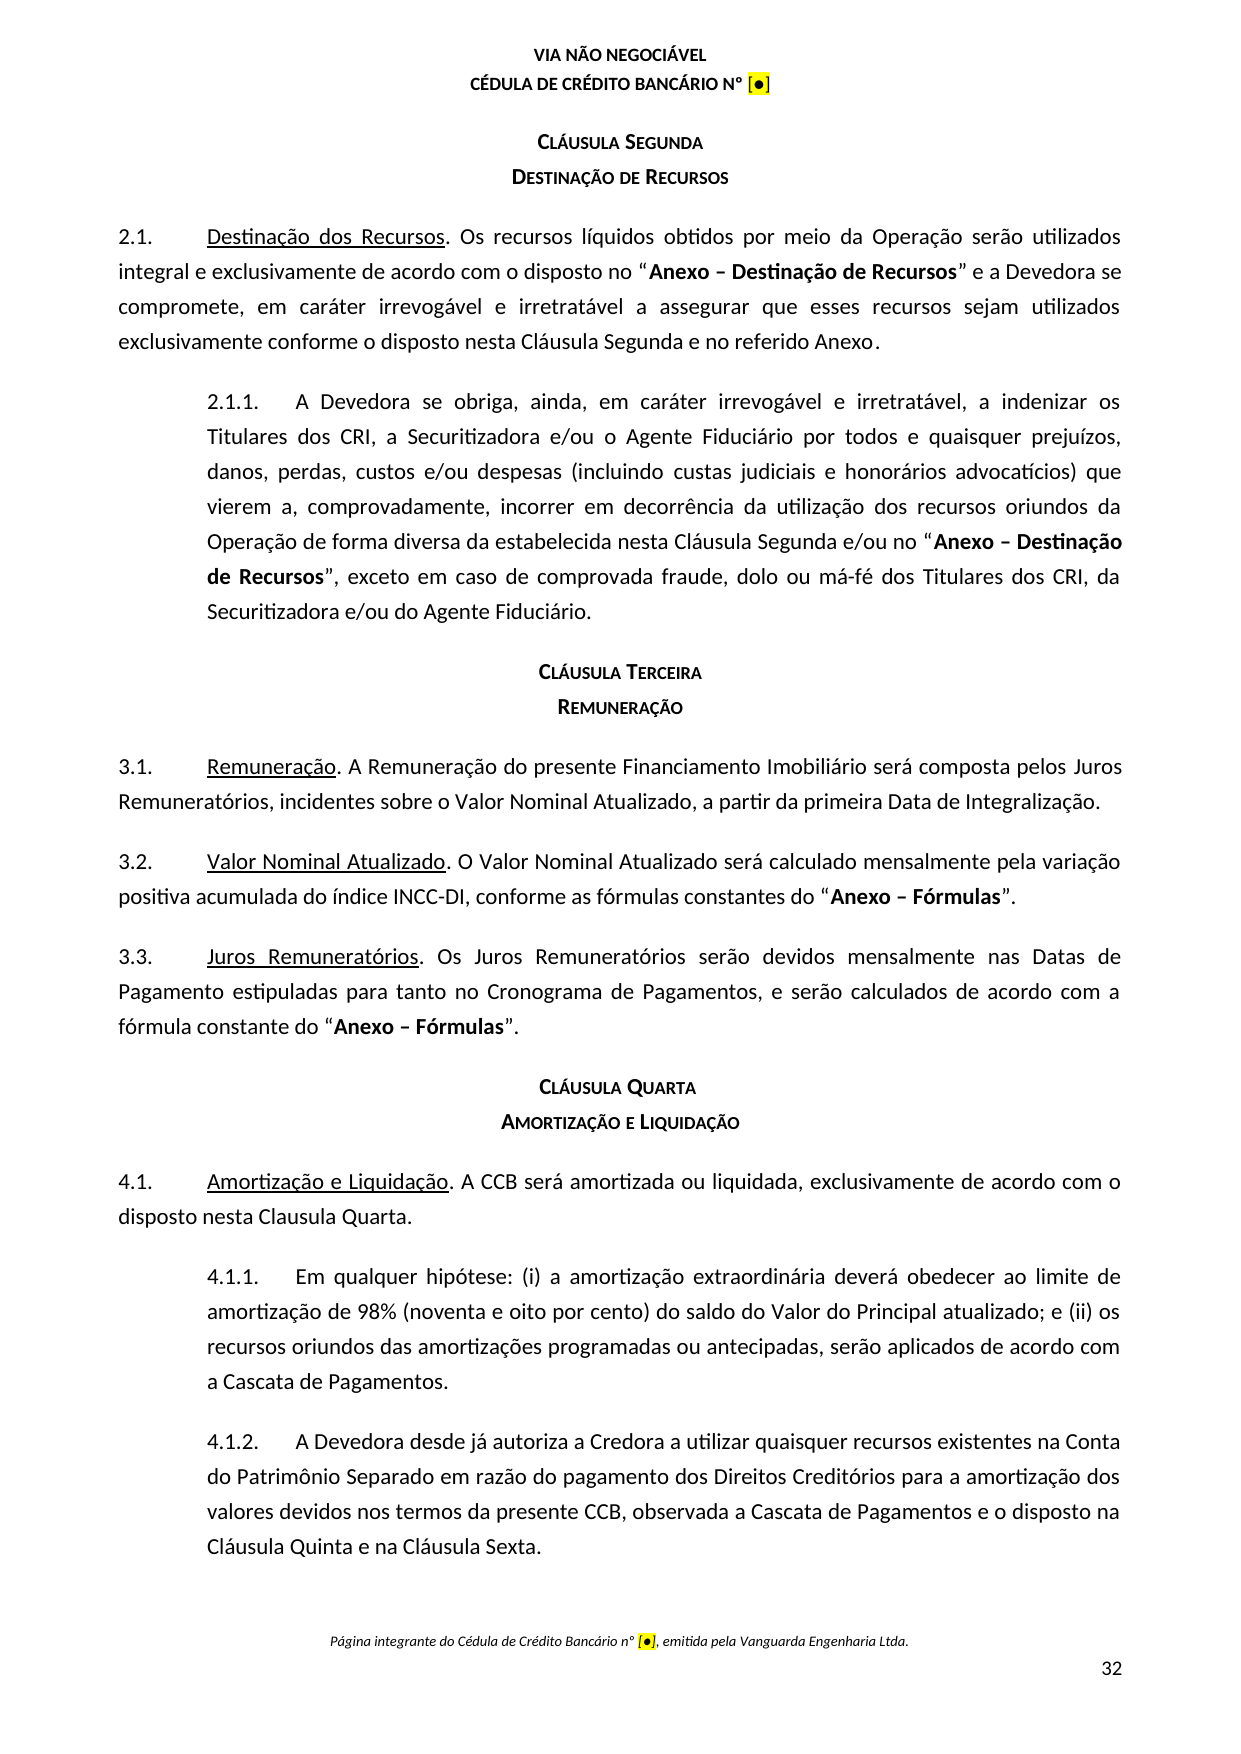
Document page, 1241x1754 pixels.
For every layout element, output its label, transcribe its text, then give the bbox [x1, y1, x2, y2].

list Amortização e Liquidação. A CCB será amortizada ou liquidada, exclusivamente de acordo com o disposto nesta Clausula Quarta. [118, 1167, 1122, 1230]
list Cláusula Quarta Amortização e Liquidação [88, 1072, 1122, 1135]
list Cláusula Segunda Destinação de Recursos [81, 127, 1122, 190]
list Juros Remuneratórios. Os Juros Remuneratórios serão devidos mensalmente nas Datas de Pagamento estipuladas para tanto no Cronograma de Pagamentos, e serão calculados de acordo com a fórmula constante do “Anexo – Fórmulas”. [118, 942, 1122, 1040]
list Valor Nominal Atualizado. O Valor Nominal Atualizado será calculado mensalmente pela variação positiva acumulada do índice INCC-DI, conforme as fórmulas constantes do “Anexo – Fórmulas”. [118, 847, 1122, 910]
list Destinação dos Recursos. Os recursos líquidos obtidos por meio da Operação serão utilizados integral e exclusivamente de acordo com o disposto no “Anexo – Destinação de Recursos” e a Devedora se compromete, em caráter irrevogável e irretratável a assegurar que esses recursos sejam utilizados exclusivamente conforme o disposto nesta Cláusula Segunda e no referido Anexo. [118, 222, 1122, 355]
list A Devedora se obriga, ainda, em caráter irrevogável e irretratável, a indenizar os Titulares dos CRI, a Securitizadora e/ou o Agente Fiduciário por todos e quaisquer prejuízos, danos, perdas, custos e/ou despesas (incluindo custas judiciais e honorários advocatícios) que vierem a, comprovadamente, incorrer em decorrência da utilização dos recursos oriundos da Operação de forma diversa da estabelecida nesta Cláusula Segunda e/ou no “Anexo – Destinação de Recursos”, exceto em caso de comprovada fraude, dolo ou má-fé dos Titulares dos CRI, da Securitizadora e/ou do Agente Fiduciário. [207, 387, 1122, 625]
list Cláusula Terceira Remuneração [88, 657, 1122, 720]
list Em qualquer hipótese: (i) a amortização extraordinária deverá obedecer ao limite de amortização de 98% (noventa e oito por cento) do saldo do Valor do Principal atualizado; e (ii) os recursos oriundos das amortizações programadas ou antecipadas, serão aplicados de acordo com a Cascata de Pagamentos. [207, 1262, 1122, 1395]
list A Devedora desde já autoriza a Credora a utilizar quaisquer recursos existentes na Conta do Patrimônio Separado em razão do pagamento dos Direitos Creditórios para a amortização dos valores devidos nos termos da presente CCB, observada a Cascata de Pagamentos e o disposto na Cláusula Quinta e na Cláusula Sexta. [207, 1427, 1122, 1560]
list Remuneração. A Remuneração do presente Financiamento Imobiliário será composta pelos Juros Remuneratórios, incidentes sobre o Valor Nominal Atualizado, a partir da primeira Data de Integralização. [118, 752, 1122, 815]
